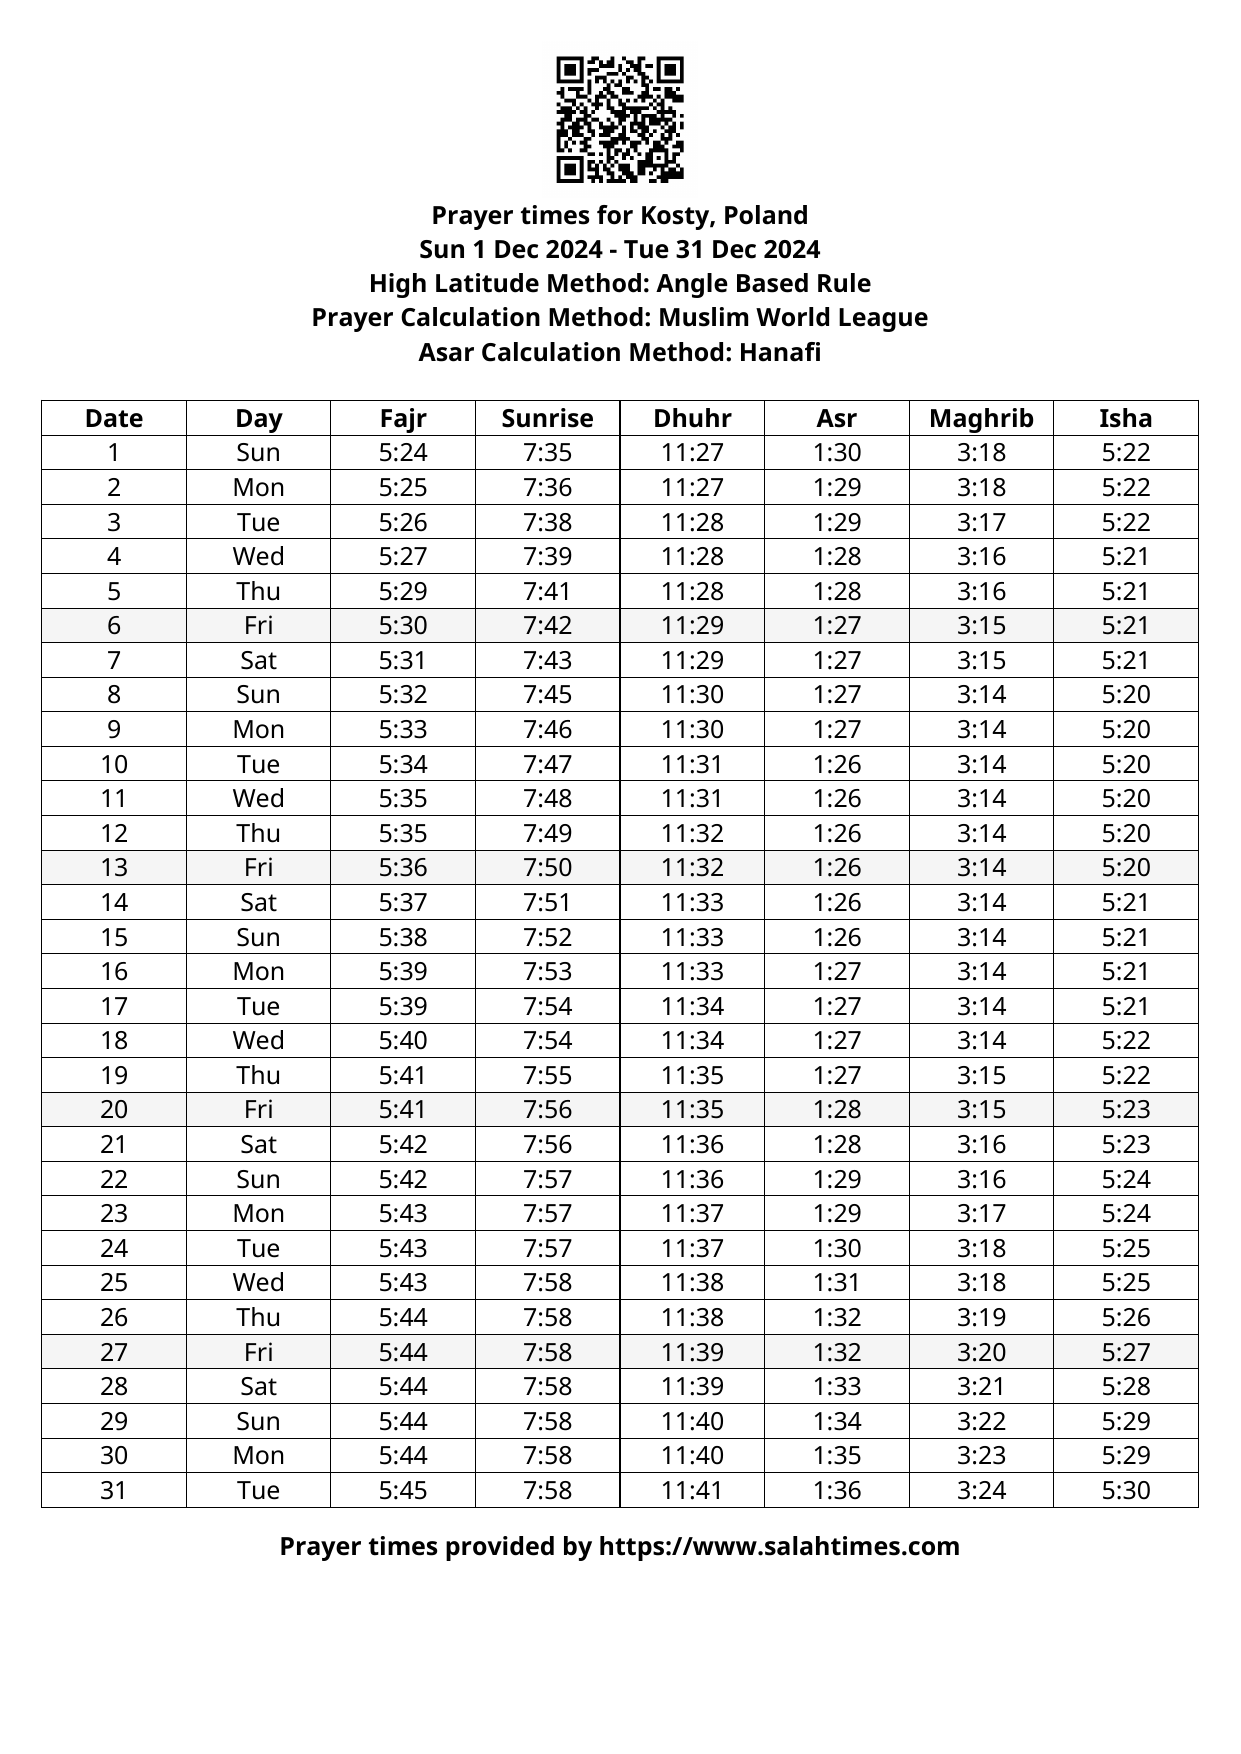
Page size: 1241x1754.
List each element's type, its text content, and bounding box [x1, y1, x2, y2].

table_cell 2 [42, 470, 186, 504]
table_cell 5:23 [1054, 1093, 1198, 1126]
table_cell 1:29 [765, 505, 909, 538]
table_cell 5:36 [331, 851, 475, 884]
table_cell 31 [42, 1473, 186, 1507]
table_cell 5:21 [1054, 643, 1198, 677]
table_cell 5:37 [331, 885, 475, 919]
table_cell Tue [187, 1231, 330, 1264]
table_cell 1:27 [765, 954, 909, 988]
table_cell 5:24 [1054, 1162, 1198, 1195]
table_header Isha [1054, 401, 1198, 434]
table_cell 7:58 [476, 1473, 619, 1507]
table_cell 5:42 [331, 1162, 475, 1195]
table_cell 25 [42, 1266, 186, 1299]
table_cell Tue [187, 505, 330, 538]
table_header Asr [765, 401, 909, 434]
table_cell Thu [187, 1300, 330, 1334]
table_cell 7:41 [476, 574, 619, 607]
table_cell 3:15 [910, 1093, 1053, 1126]
table_cell 18 [42, 1024, 186, 1057]
table_cell 3:20 [910, 1335, 1053, 1368]
table_cell 1:32 [765, 1300, 909, 1334]
table_cell Sun [187, 1404, 330, 1437]
text Prayer times for Kosty, Poland [42, 198, 1198, 232]
table_cell 7:57 [476, 1162, 619, 1195]
table_cell 3:14 [910, 989, 1053, 1022]
table_cell 7:58 [476, 1335, 619, 1368]
table_cell 1:27 [765, 1058, 909, 1092]
table_cell 5:23 [1054, 1127, 1198, 1161]
table_cell 5:45 [331, 1473, 475, 1507]
table_cell 1:28 [765, 539, 909, 573]
table_cell Thu [187, 816, 330, 849]
table_cell 8 [42, 678, 186, 711]
table_cell 5:40 [331, 1024, 475, 1057]
table_cell 15 [42, 920, 186, 953]
table_cell 3:15 [910, 609, 1053, 642]
table_cell Mon [187, 1196, 330, 1230]
table_cell 1:27 [765, 989, 909, 1022]
table_cell 7:43 [476, 643, 619, 677]
table_cell 11:34 [621, 989, 764, 1022]
table_cell 1 [42, 436, 186, 469]
table_cell 5:29 [1054, 1439, 1198, 1472]
table_cell 5:44 [331, 1439, 475, 1472]
table_cell 11:33 [621, 954, 764, 988]
table_cell 11:37 [621, 1231, 764, 1264]
table_cell 5:44 [331, 1300, 475, 1334]
table_cell 5:27 [331, 539, 475, 573]
table_cell 11:32 [621, 851, 764, 884]
table_cell 5:20 [1054, 816, 1198, 849]
table_cell 3:23 [910, 1439, 1053, 1472]
table_cell 1:28 [765, 1093, 909, 1126]
table_cell Mon [187, 712, 330, 746]
table_cell 3:16 [910, 539, 1053, 573]
table_cell 5:21 [1054, 885, 1198, 919]
table_cell 11:37 [621, 1196, 764, 1230]
table_cell 1:27 [765, 712, 909, 746]
table_cell 11:38 [621, 1300, 764, 1334]
table_cell 22 [42, 1162, 186, 1195]
table_cell 11:36 [621, 1162, 764, 1195]
table_cell 7:54 [476, 989, 619, 1022]
table_cell 5:26 [1054, 1300, 1198, 1334]
table_cell 3 [42, 505, 186, 538]
table_cell 11 [42, 781, 186, 815]
table_cell 3:16 [910, 1127, 1053, 1161]
table_cell 10 [42, 747, 186, 780]
table_cell 3:14 [910, 747, 1053, 780]
table_cell 11:39 [621, 1335, 764, 1368]
table_cell 1:31 [765, 1266, 909, 1299]
table_cell 5:26 [331, 505, 475, 538]
table_cell 7:52 [476, 920, 619, 953]
table_cell 1:26 [765, 851, 909, 884]
table_cell Wed [187, 1266, 330, 1299]
table_cell 14 [42, 885, 186, 919]
table_cell 5:43 [331, 1266, 475, 1299]
table_cell 5:29 [1054, 1404, 1198, 1437]
table_cell 11:39 [621, 1369, 764, 1403]
table_cell 3:15 [910, 1058, 1053, 1092]
text Sun 1 Dec 2024 - Tue 31 Dec 2024 [42, 232, 1198, 266]
table_cell 1:35 [765, 1439, 909, 1472]
table_header Maghrib [910, 401, 1053, 434]
table_cell 5:38 [331, 920, 475, 953]
text Asar Calculation Method: Hanafi [42, 334, 1198, 368]
table_cell 11:27 [621, 436, 764, 469]
table_cell 7:58 [476, 1439, 619, 1472]
table_cell 1:30 [765, 1231, 909, 1264]
table_cell 17 [42, 989, 186, 1022]
table_cell 5:21 [1054, 920, 1198, 953]
table_cell Sun [187, 920, 330, 953]
table_cell 1:29 [765, 470, 909, 504]
table_cell 5:24 [1054, 1196, 1198, 1230]
table_cell 5:35 [331, 816, 475, 849]
table_cell 11:30 [621, 712, 764, 746]
table_cell 5:35 [331, 781, 475, 815]
table_cell 3:14 [910, 712, 1053, 746]
table_cell 11:41 [621, 1473, 764, 1507]
table_cell 5:25 [1054, 1231, 1198, 1264]
table_cell 5:20 [1054, 851, 1198, 884]
table_cell 7:54 [476, 1024, 619, 1057]
table_cell 1:27 [765, 643, 909, 677]
table_cell 3:19 [910, 1300, 1053, 1334]
table_cell 5:22 [1054, 470, 1198, 504]
text Prayer times provided by https://www.salahtimes.com [42, 1528, 1198, 1563]
table_cell 1:27 [765, 678, 909, 711]
table_cell 11:28 [621, 539, 764, 573]
table_cell Mon [187, 954, 330, 988]
table_cell 1:27 [765, 609, 909, 642]
table_cell 7:53 [476, 954, 619, 988]
table_cell 5:31 [331, 643, 475, 677]
table_cell 7:35 [476, 436, 619, 469]
table_cell Mon [187, 1439, 330, 1472]
table_cell 11:34 [621, 1024, 764, 1057]
table_cell 1:32 [765, 1335, 909, 1368]
table_cell 5:21 [1054, 989, 1198, 1022]
table_cell 1:29 [765, 1162, 909, 1195]
table_cell 7:45 [476, 678, 619, 711]
table_cell 11:27 [621, 470, 764, 504]
table_cell 9 [42, 712, 186, 746]
table_cell 3:16 [910, 574, 1053, 607]
table_cell 11:33 [621, 920, 764, 953]
table_cell Wed [187, 1024, 330, 1057]
table_cell 7:56 [476, 1093, 619, 1126]
table_cell Sun [187, 1162, 330, 1195]
table_cell 5:28 [1054, 1369, 1198, 1403]
table_cell 4 [42, 539, 186, 573]
table_cell 1:27 [765, 1024, 909, 1057]
table_cell 11:40 [621, 1404, 764, 1437]
table_cell 3:18 [910, 436, 1053, 469]
table_cell Tue [187, 747, 330, 780]
table_cell 27 [42, 1335, 186, 1368]
table_cell Sun [187, 436, 330, 469]
table_cell 1:26 [765, 816, 909, 849]
table_cell 19 [42, 1058, 186, 1092]
table_cell 5:30 [1054, 1473, 1198, 1507]
table_cell 1:26 [765, 920, 909, 953]
table_cell Tue [187, 1473, 330, 1507]
table_cell Thu [187, 1058, 330, 1092]
table_cell 7:51 [476, 885, 619, 919]
table_cell 1:30 [765, 436, 909, 469]
table_cell 3:14 [910, 816, 1053, 849]
table_cell 24 [42, 1231, 186, 1264]
table_cell 5:21 [1054, 574, 1198, 607]
table_cell 7:36 [476, 470, 619, 504]
table_cell 5:21 [1054, 954, 1198, 988]
table_cell 7:56 [476, 1127, 619, 1161]
table_cell 3:17 [910, 505, 1053, 538]
table_cell 3:22 [910, 1404, 1053, 1437]
table_cell Fri [187, 1335, 330, 1368]
table_cell 3:14 [910, 851, 1053, 884]
table_cell 11:35 [621, 1093, 764, 1126]
table_cell 11:28 [621, 505, 764, 538]
table_cell 5:43 [331, 1196, 475, 1230]
table_header Dhuhr [621, 401, 764, 434]
table_cell 5:41 [331, 1058, 475, 1092]
table_cell Mon [187, 470, 330, 504]
table_cell 7 [42, 643, 186, 677]
table_cell 3:14 [910, 885, 1053, 919]
table_cell Fri [187, 851, 330, 884]
table_cell 26 [42, 1300, 186, 1334]
table_cell 5:39 [331, 954, 475, 988]
table_header Day [187, 401, 330, 434]
table_cell 13 [42, 851, 186, 884]
table_cell 5:30 [331, 609, 475, 642]
table_cell 12 [42, 816, 186, 849]
table_cell 7:48 [476, 781, 619, 815]
table_cell Fri [187, 609, 330, 642]
table_header Sunrise [476, 401, 619, 434]
table_cell 5:43 [331, 1231, 475, 1264]
table_cell Sat [187, 885, 330, 919]
table_cell 5:21 [1054, 539, 1198, 573]
table_cell 5:20 [1054, 678, 1198, 711]
table_cell 5:34 [331, 747, 475, 780]
text High Latitude Method: Angle Based Rule [42, 266, 1198, 300]
text Prayer Calculation Method: Muslim World League [42, 300, 1198, 334]
table_cell 1:28 [765, 1127, 909, 1161]
table_cell 1:26 [765, 781, 909, 815]
table_cell 3:15 [910, 643, 1053, 677]
table_cell Sat [187, 1369, 330, 1403]
table_cell 3:21 [910, 1369, 1053, 1403]
table_cell 7:57 [476, 1231, 619, 1264]
table_cell 30 [42, 1439, 186, 1472]
table_cell 7:55 [476, 1058, 619, 1092]
table_cell Tue [187, 989, 330, 1022]
table_cell 3:18 [910, 1266, 1053, 1299]
table_cell 5:39 [331, 989, 475, 1022]
table_cell 5:44 [331, 1335, 475, 1368]
table_cell Wed [187, 781, 330, 815]
table_cell 5:32 [331, 678, 475, 711]
table_cell 3:14 [910, 920, 1053, 953]
table_cell Sat [187, 1127, 330, 1161]
table_cell 11:38 [621, 1266, 764, 1299]
table_cell 11:36 [621, 1127, 764, 1161]
table_cell 5:25 [1054, 1266, 1198, 1299]
table_cell 29 [42, 1404, 186, 1437]
table_cell 3:14 [910, 781, 1053, 815]
table_cell 7:50 [476, 851, 619, 884]
table_cell 28 [42, 1369, 186, 1403]
table_cell 5:21 [1054, 609, 1198, 642]
table_cell 1:28 [765, 574, 909, 607]
table_cell 5:22 [1054, 1024, 1198, 1057]
table_cell 5:22 [1054, 505, 1198, 538]
table_cell Sat [187, 643, 330, 677]
table_cell 5:20 [1054, 747, 1198, 780]
table_cell 5:22 [1054, 1058, 1198, 1092]
table_header Fajr [331, 401, 475, 434]
table_cell 11:31 [621, 781, 764, 815]
table_cell 7:47 [476, 747, 619, 780]
table_cell 20 [42, 1093, 186, 1126]
picture [542, 41, 699, 198]
table_cell 1:36 [765, 1473, 909, 1507]
table_cell 3:24 [910, 1473, 1053, 1507]
table_cell 5:44 [331, 1404, 475, 1437]
table_cell Fri [187, 1093, 330, 1126]
table_cell 5:24 [331, 436, 475, 469]
table_cell 7:49 [476, 816, 619, 849]
table_cell 5:20 [1054, 712, 1198, 746]
table_cell 7:39 [476, 539, 619, 573]
table_cell 1:26 [765, 747, 909, 780]
table_cell 23 [42, 1196, 186, 1230]
table_cell 7:57 [476, 1196, 619, 1230]
table_cell 16 [42, 954, 186, 988]
table_cell 7:58 [476, 1300, 619, 1334]
table_cell 5:27 [1054, 1335, 1198, 1368]
table_cell 3:17 [910, 1196, 1053, 1230]
table_cell 7:58 [476, 1404, 619, 1437]
table_cell 5 [42, 574, 186, 607]
table_cell 21 [42, 1127, 186, 1161]
table_cell Sun [187, 678, 330, 711]
table_cell 5:22 [1054, 436, 1198, 469]
table_cell 5:20 [1054, 781, 1198, 815]
table_cell 1:29 [765, 1196, 909, 1230]
table_cell 11:32 [621, 816, 764, 849]
table_cell 5:25 [331, 470, 475, 504]
table_cell 11:33 [621, 885, 764, 919]
table_cell Thu [187, 574, 330, 607]
table_cell 3:14 [910, 1024, 1053, 1057]
table_cell 11:40 [621, 1439, 764, 1472]
table_cell 3:16 [910, 1162, 1053, 1195]
table_cell 7:38 [476, 505, 619, 538]
table_cell 5:29 [331, 574, 475, 607]
table_cell 7:46 [476, 712, 619, 746]
table_cell 11:30 [621, 678, 764, 711]
table_cell 3:14 [910, 678, 1053, 711]
table_cell 1:26 [765, 885, 909, 919]
table_cell 11:28 [621, 574, 764, 607]
table_cell 7:42 [476, 609, 619, 642]
table_cell Wed [187, 539, 330, 573]
table_cell 11:35 [621, 1058, 764, 1092]
table_header Date [42, 401, 186, 434]
table_cell 5:41 [331, 1093, 475, 1126]
table_cell 5:44 [331, 1369, 475, 1403]
table_cell 11:29 [621, 643, 764, 677]
table_cell 11:29 [621, 609, 764, 642]
table_cell 5:42 [331, 1127, 475, 1161]
table_cell 7:58 [476, 1369, 619, 1403]
table_cell 3:18 [910, 470, 1053, 504]
table_cell 11:31 [621, 747, 764, 780]
table_cell 1:34 [765, 1404, 909, 1437]
table_cell 3:14 [910, 954, 1053, 988]
table_cell 6 [42, 609, 186, 642]
table_cell 3:18 [910, 1231, 1053, 1264]
table_cell 1:33 [765, 1369, 909, 1403]
table_cell 5:33 [331, 712, 475, 746]
table_cell 7:58 [476, 1266, 619, 1299]
